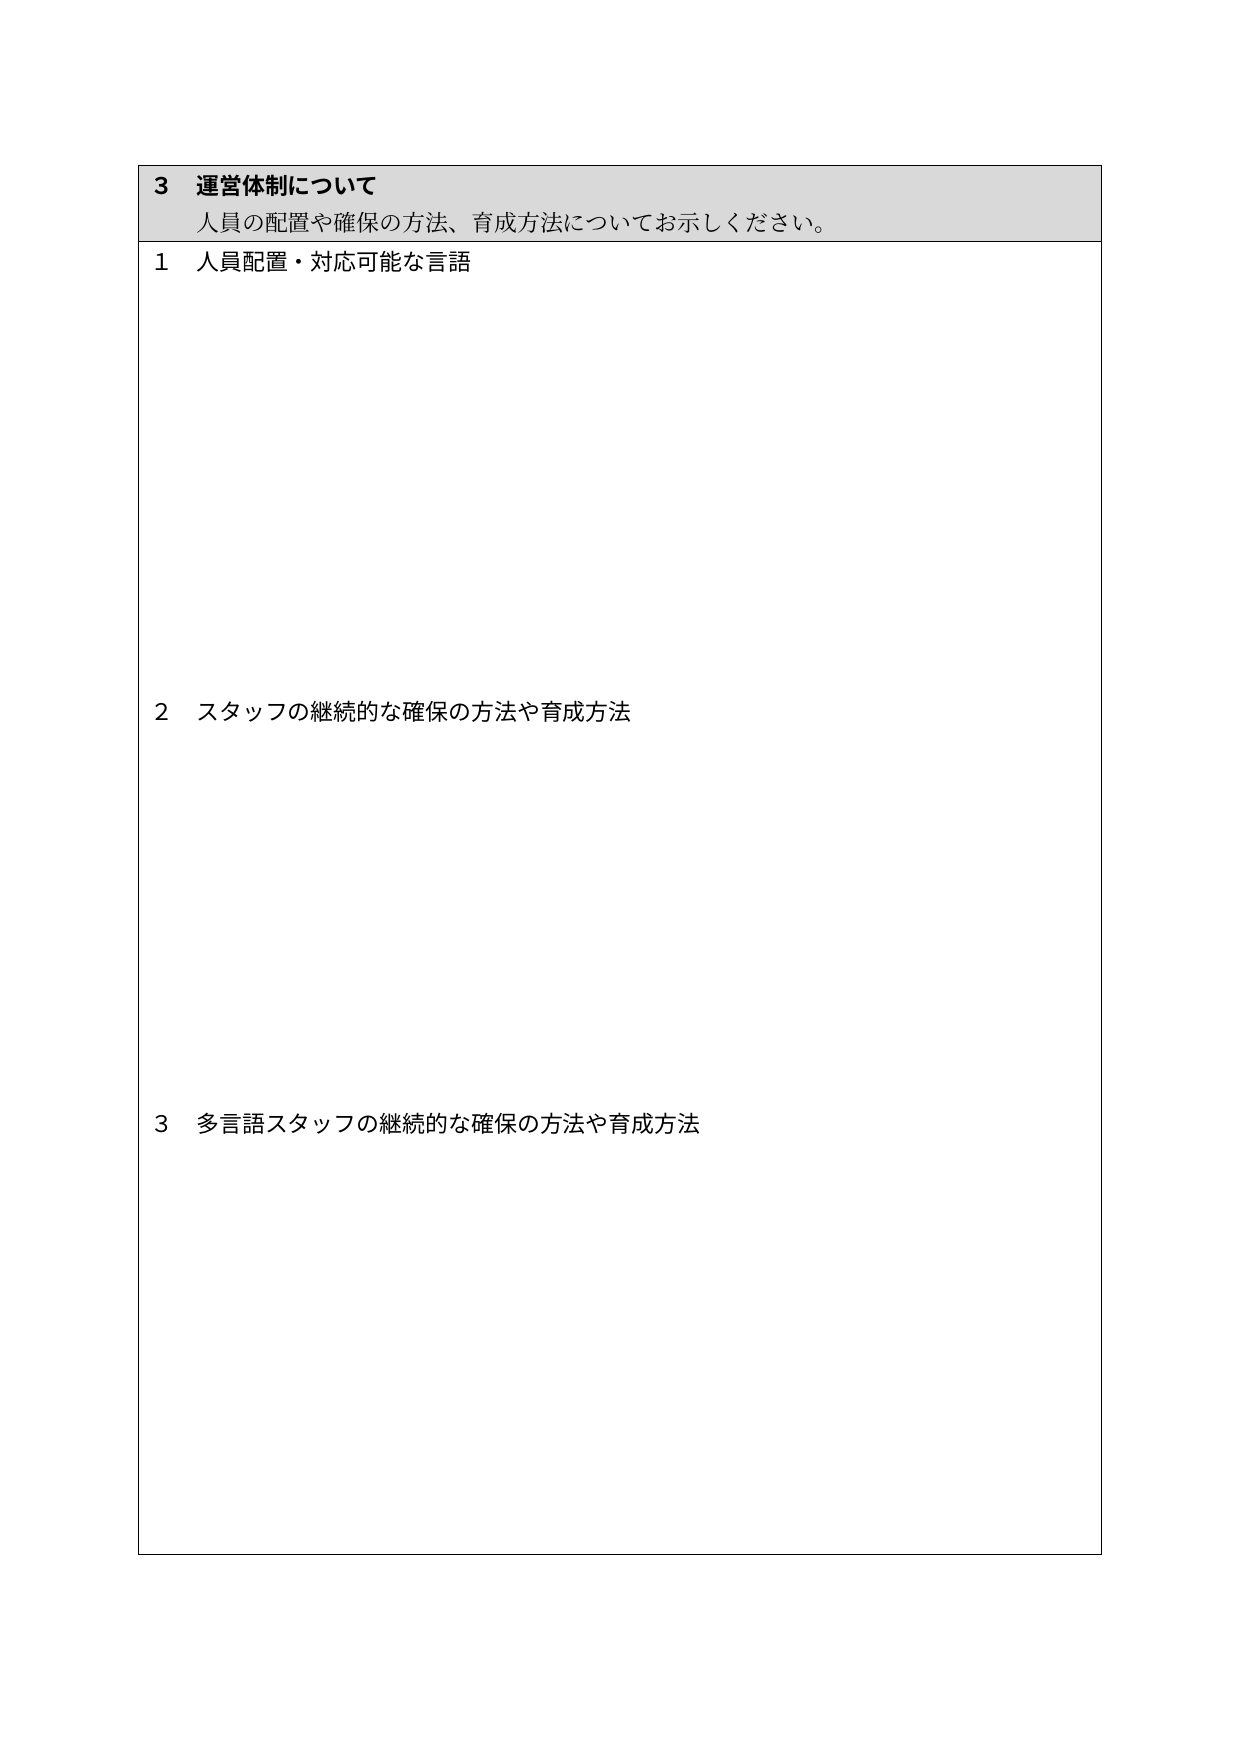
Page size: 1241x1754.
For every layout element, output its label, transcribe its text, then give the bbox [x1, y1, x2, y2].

table_cell １ 人員配置・対応可能な言語 ２ スタッフの継続的な確保の方法や育成方法 ３ 多言語スタッフの継続的な確保の方法や育成方法 [139, 242, 1101, 1554]
table_header ３ 運営体制について 人員の配置や確保の方法、育成方法についてお示しください。 [139, 166, 1101, 241]
